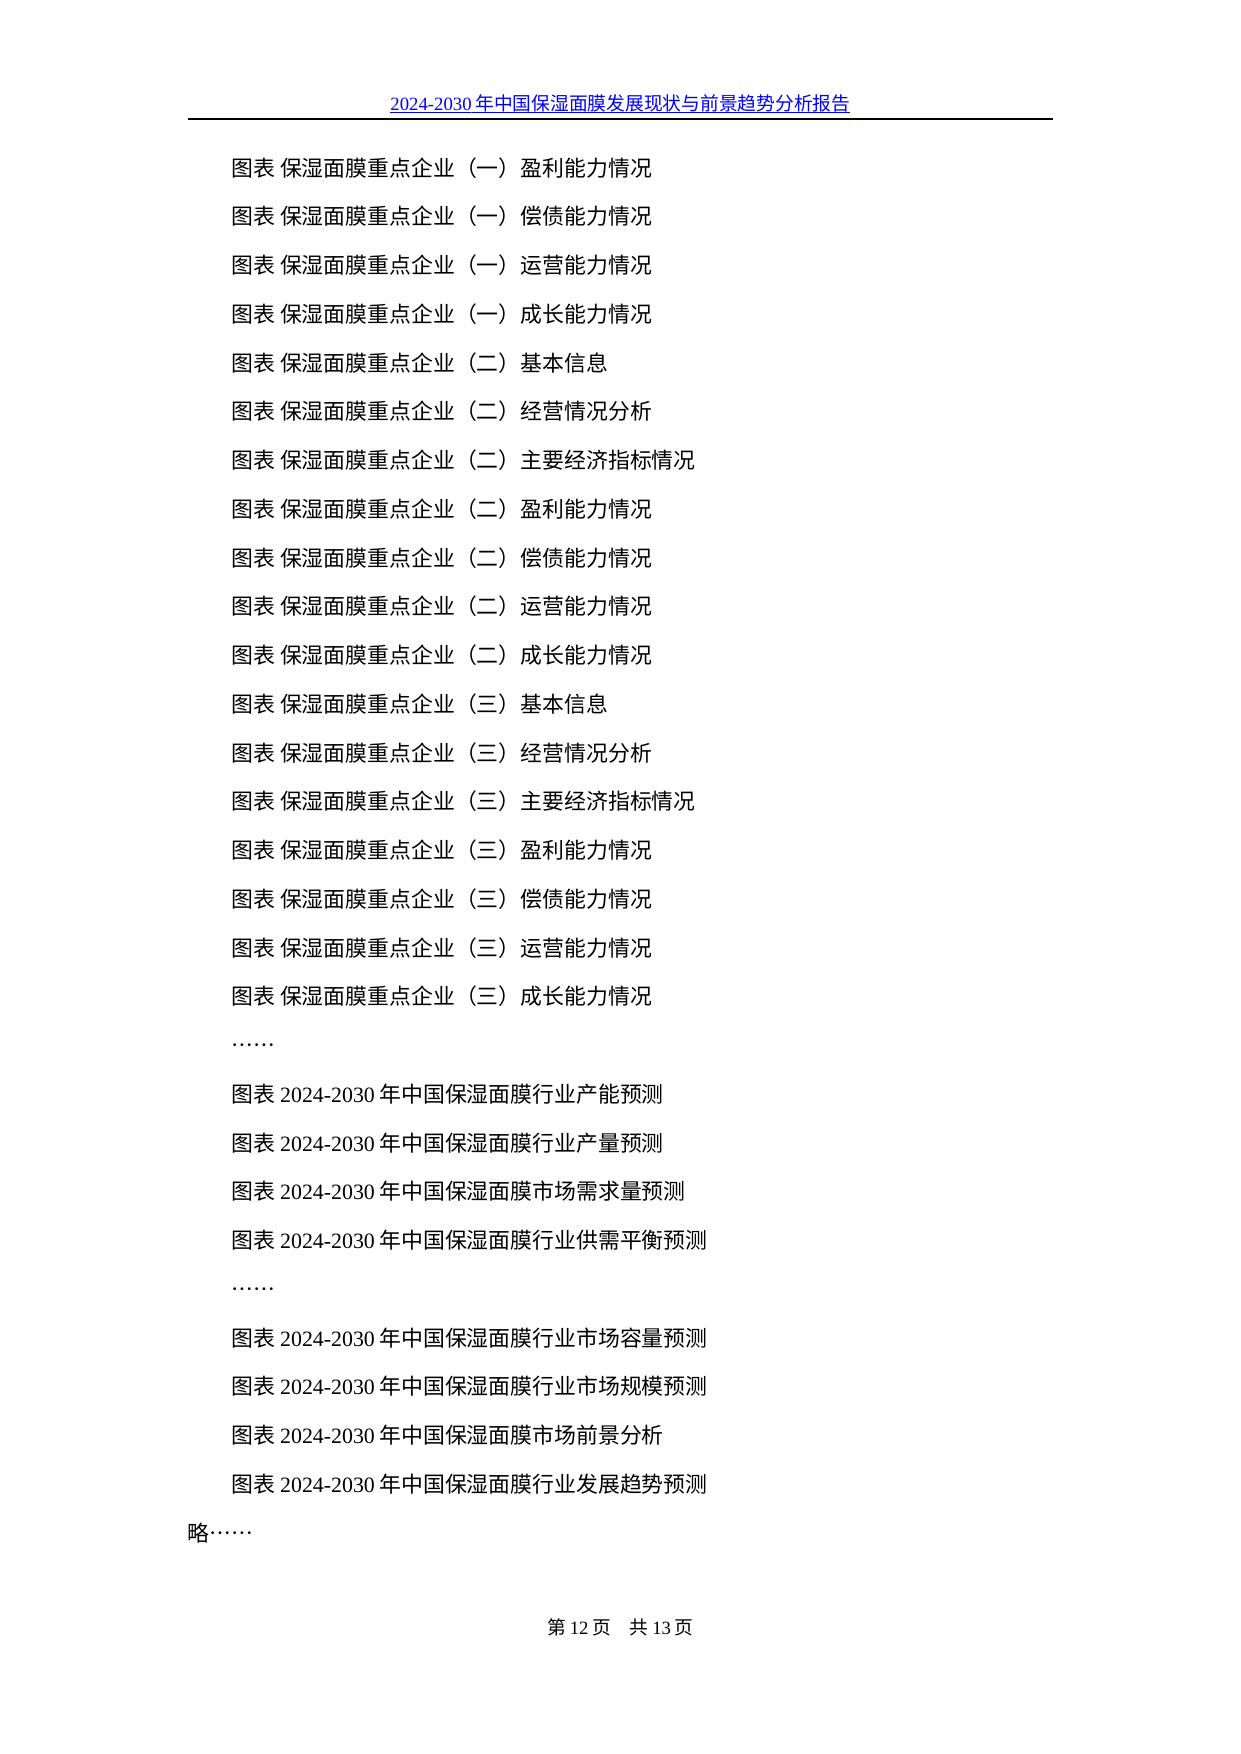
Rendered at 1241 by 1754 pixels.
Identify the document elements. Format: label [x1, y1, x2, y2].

text [187, 150, 1053, 1548]
